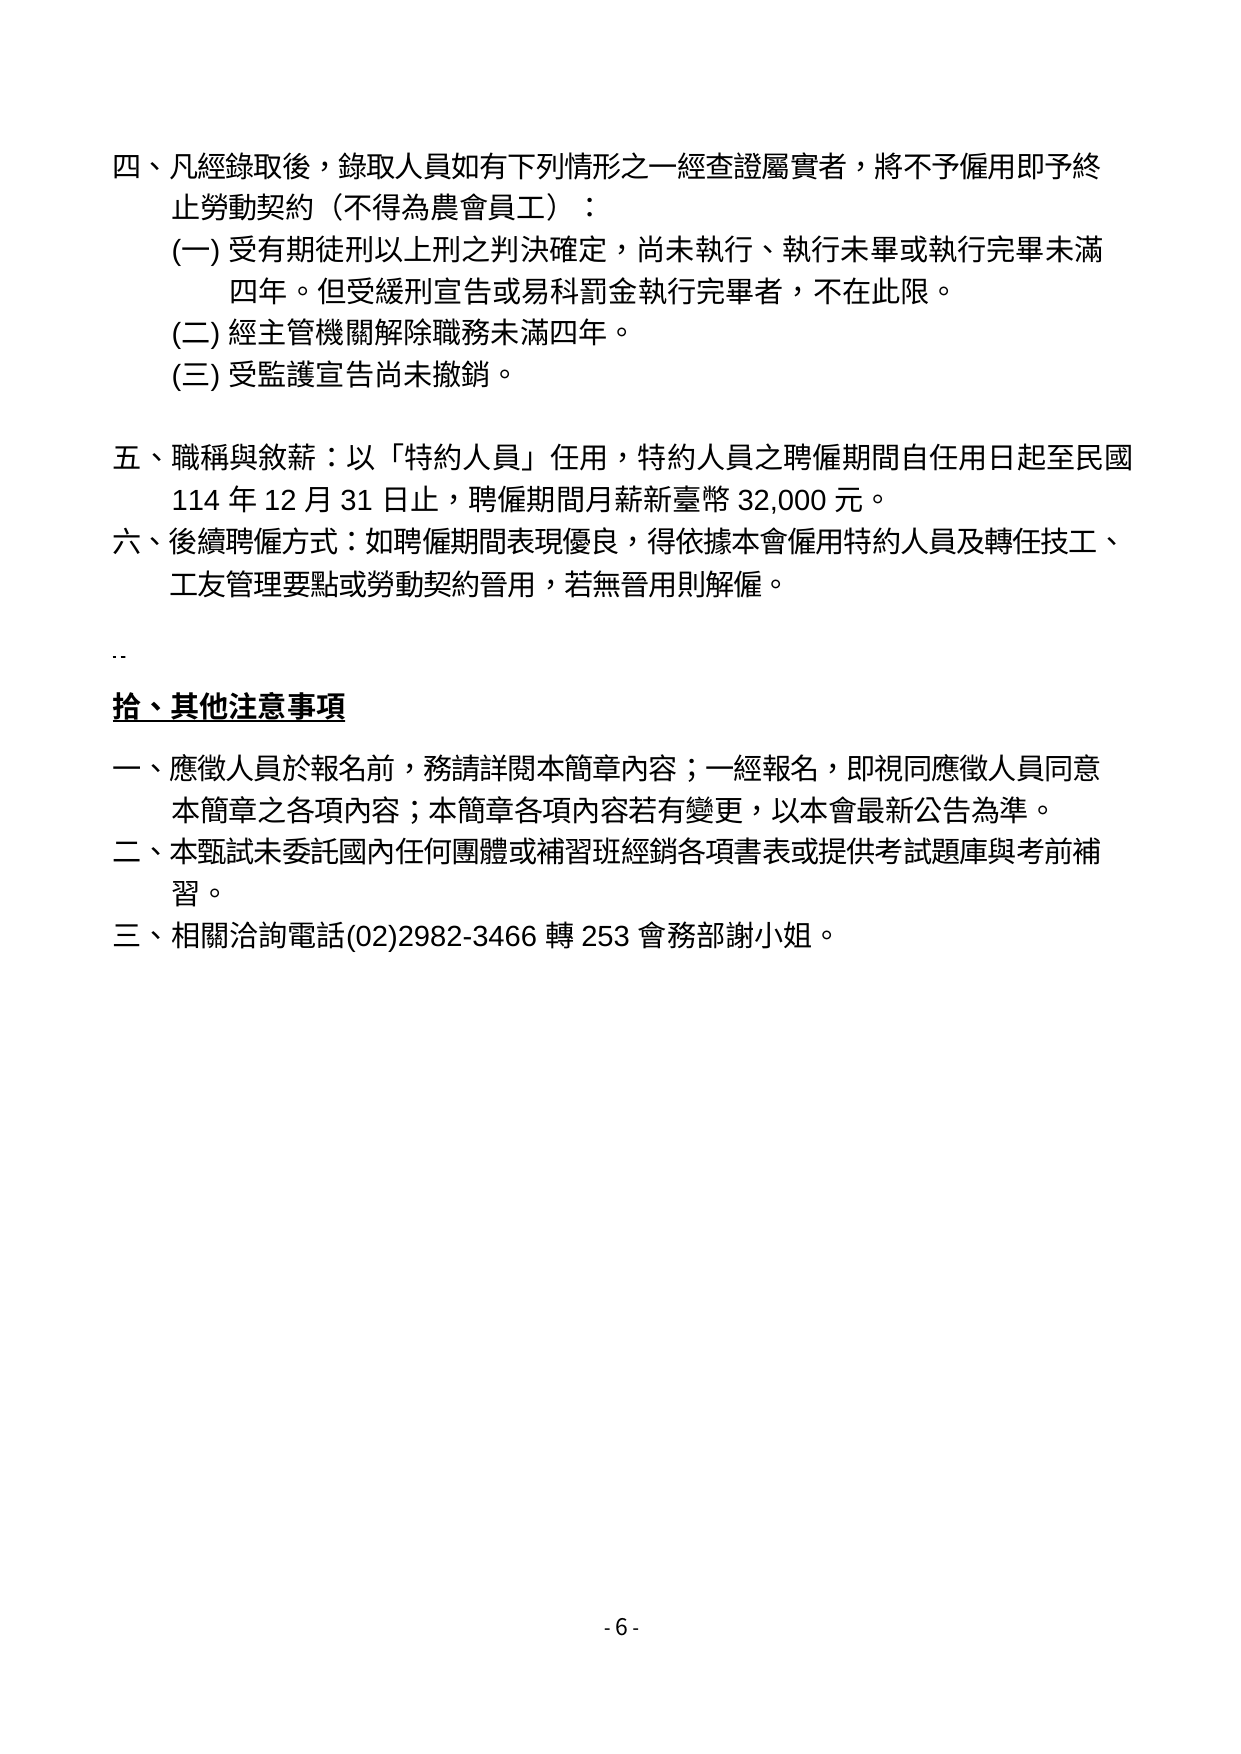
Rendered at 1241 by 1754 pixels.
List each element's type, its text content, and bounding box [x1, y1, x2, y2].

text 二、本甄試未委託國內任何團體或補習班經銷各項書表或提供考試題庫與考前補習。 [113, 829, 1128, 913]
text (一) 受有期徒刑以上刑之判決確定，尚未執行、執行未畢或執行完畢未滿四年。但受緩刑宣告或易科罰金執行完畢者，不在此限。 [171, 227, 1130, 310]
text 五、職稱與敘薪：以「特約人員」任用，特約人員之聘僱期間自任用日起至民國 [113, 435, 1169, 477]
text 工友管理要點或勞動契約晉用，若無晉用則解僱。 [112, 562, 1128, 603]
text (二) 經主管機關解除職務未滿四年。 [171, 310, 1169, 352]
text (三) 受監護宣告尚未撤銷。 [171, 352, 1169, 394]
text 一、應徵人員於報名前，務請詳閱本簡章內容；一經報名，即視同應徵人員同意本簡章之各項內容；本簡章各項內容若有變更，以本會最新公告為準。 [113, 746, 1129, 829]
text 三、相關洽詢電話(02)2982-3466 轉 253 會務部謝小姐。 [112, 913, 1169, 954]
text 六、後續聘僱方式：如聘僱期間表現優良，得依據本會僱用特約人員及轉任技工、 [112, 519, 1128, 561]
text 拾、其他注意事項 [112, 684, 1169, 726]
text 四、凡經錄取後，錄取人員如有下列情形之一經查證屬實者，將不予僱用即予終止勞動契約（不得為農會員工）： [112, 144, 1128, 227]
text 114 年 12 月 31 日止，聘僱期間月薪新臺幣 32,000 元。 [171, 477, 1169, 519]
